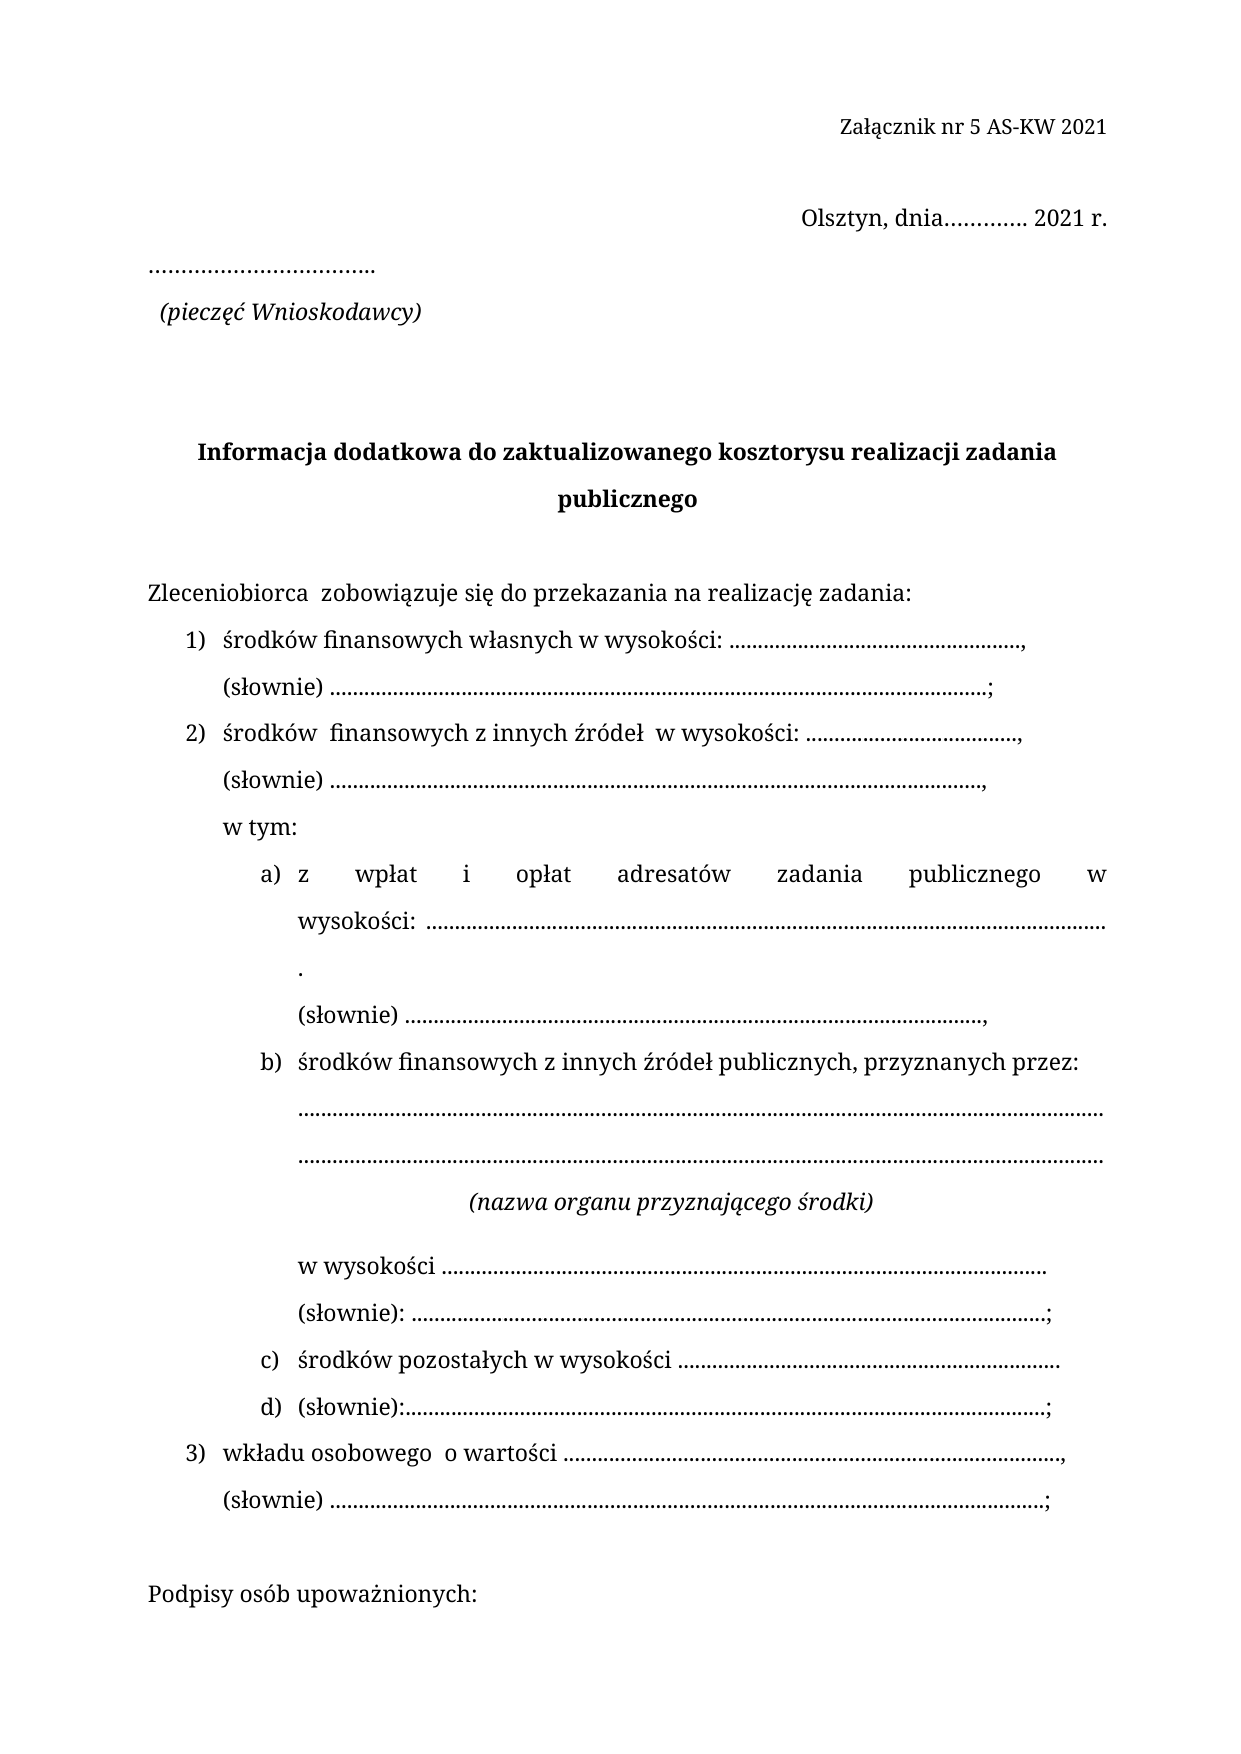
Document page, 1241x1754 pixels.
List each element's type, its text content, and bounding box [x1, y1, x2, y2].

text (nazwa organu przyznającego środki) [148, 1186, 1107, 1229]
text Załącznik nr 5 AS-KW 2021 [148, 112, 1107, 141]
list z wpłat i opłat adresatów zadania publicznego w wysokości: ........................................................................................................................ [260, 858, 1107, 983]
text w tym: [223, 811, 1107, 842]
text (słownie) ...................................................................................................................; [223, 671, 1107, 702]
text (pieczęć Wnioskodawcy) [148, 296, 1107, 327]
text …………………………….. [148, 249, 1107, 280]
text .......................................................................................................................................................................................................................................................................................... [298, 1092, 1107, 1171]
list w wysokości .......................................................................................................... [298, 1250, 1107, 1281]
list (słownie) .............................................................................................................................; [223, 1484, 1107, 1516]
list środków finansowych z innych źródeł publicznych, przyznanych przez: [260, 1046, 1107, 1077]
text Informacja dodatkowa do zaktualizowanego kosztorysu realizacji zadania publicznego [148, 436, 1107, 514]
text (słownie) ....................................................................................................., [298, 999, 1107, 1030]
text Podpisy osób upoważnionych: [148, 1578, 1107, 1609]
list środków finansowych własnych w wysokości: ..................................................., [185, 624, 1107, 655]
list (słownie): ...............................................................................................................; [298, 1297, 1107, 1328]
text Olsztyn, dnia…………. 2021 r. [148, 202, 1107, 233]
list środków pozostałych w wysokości ................................................................... [260, 1344, 1107, 1375]
list wkładu osobowego o wartości ......................................................................................., [185, 1437, 1107, 1469]
list (słownie):................................................................................................................; [260, 1391, 1107, 1422]
text (słownie) .................................................................................................................., [223, 764, 1107, 796]
list środków finansowych z innych źródeł w wysokości: ....................................., [185, 717, 1107, 749]
text Zleceniobiorca zobowiązuje się do przekazania na realizację zadania: [148, 577, 1107, 608]
